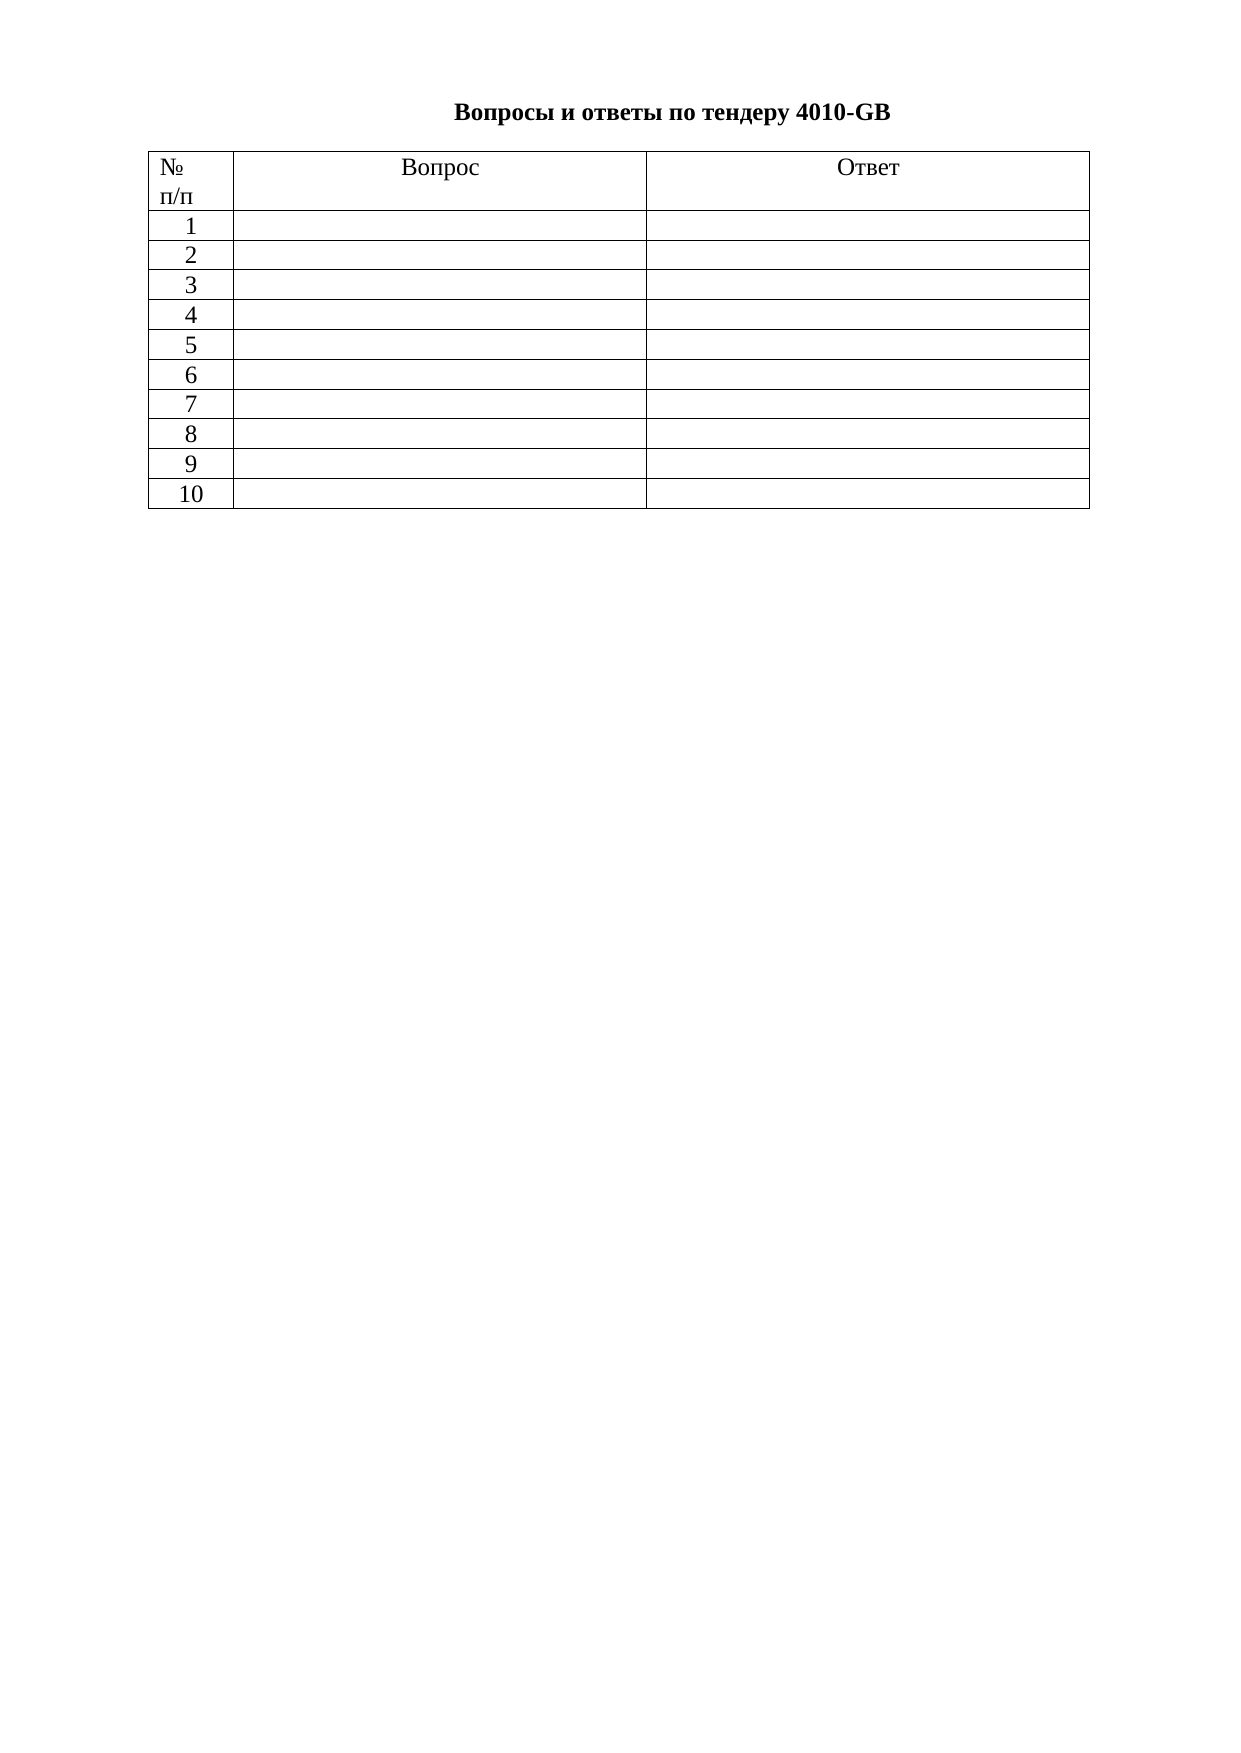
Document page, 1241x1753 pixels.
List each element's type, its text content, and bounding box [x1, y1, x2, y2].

table_cell [234, 390, 646, 418]
table_cell [234, 300, 646, 329]
table_cell [647, 241, 1089, 269]
table_cell 10 [149, 479, 233, 508]
table_cell 5 [149, 330, 233, 359]
table_cell [234, 211, 646, 239]
table_cell 6 [149, 360, 233, 388]
table_cell 4 [149, 300, 233, 329]
table_cell [647, 360, 1089, 388]
table_cell [234, 270, 646, 299]
table_cell [647, 479, 1089, 508]
table_cell [234, 241, 646, 269]
table_cell [647, 419, 1089, 448]
table_cell 3 [149, 270, 233, 299]
table_cell [234, 479, 646, 508]
table_cell [234, 330, 646, 359]
table_cell [647, 270, 1089, 299]
table_cell 1 [149, 211, 233, 239]
table_cell [647, 390, 1089, 418]
table_cell [234, 449, 646, 478]
table_cell 9 [149, 449, 233, 478]
table_cell [647, 211, 1089, 239]
text Вопросы и ответы по тендеру 4010-GB [148, 97, 1197, 126]
table_header № п/п [149, 152, 233, 210]
table_cell 7 [149, 390, 233, 418]
table_cell [234, 360, 646, 388]
table_cell 8 [149, 419, 233, 448]
table_cell [647, 300, 1089, 329]
table_cell [234, 419, 646, 448]
table_cell 2 [149, 241, 233, 269]
table_cell [647, 449, 1089, 478]
table_header Ответ [647, 152, 1089, 210]
table_cell [647, 330, 1089, 359]
table_header Вопрос [234, 152, 646, 210]
